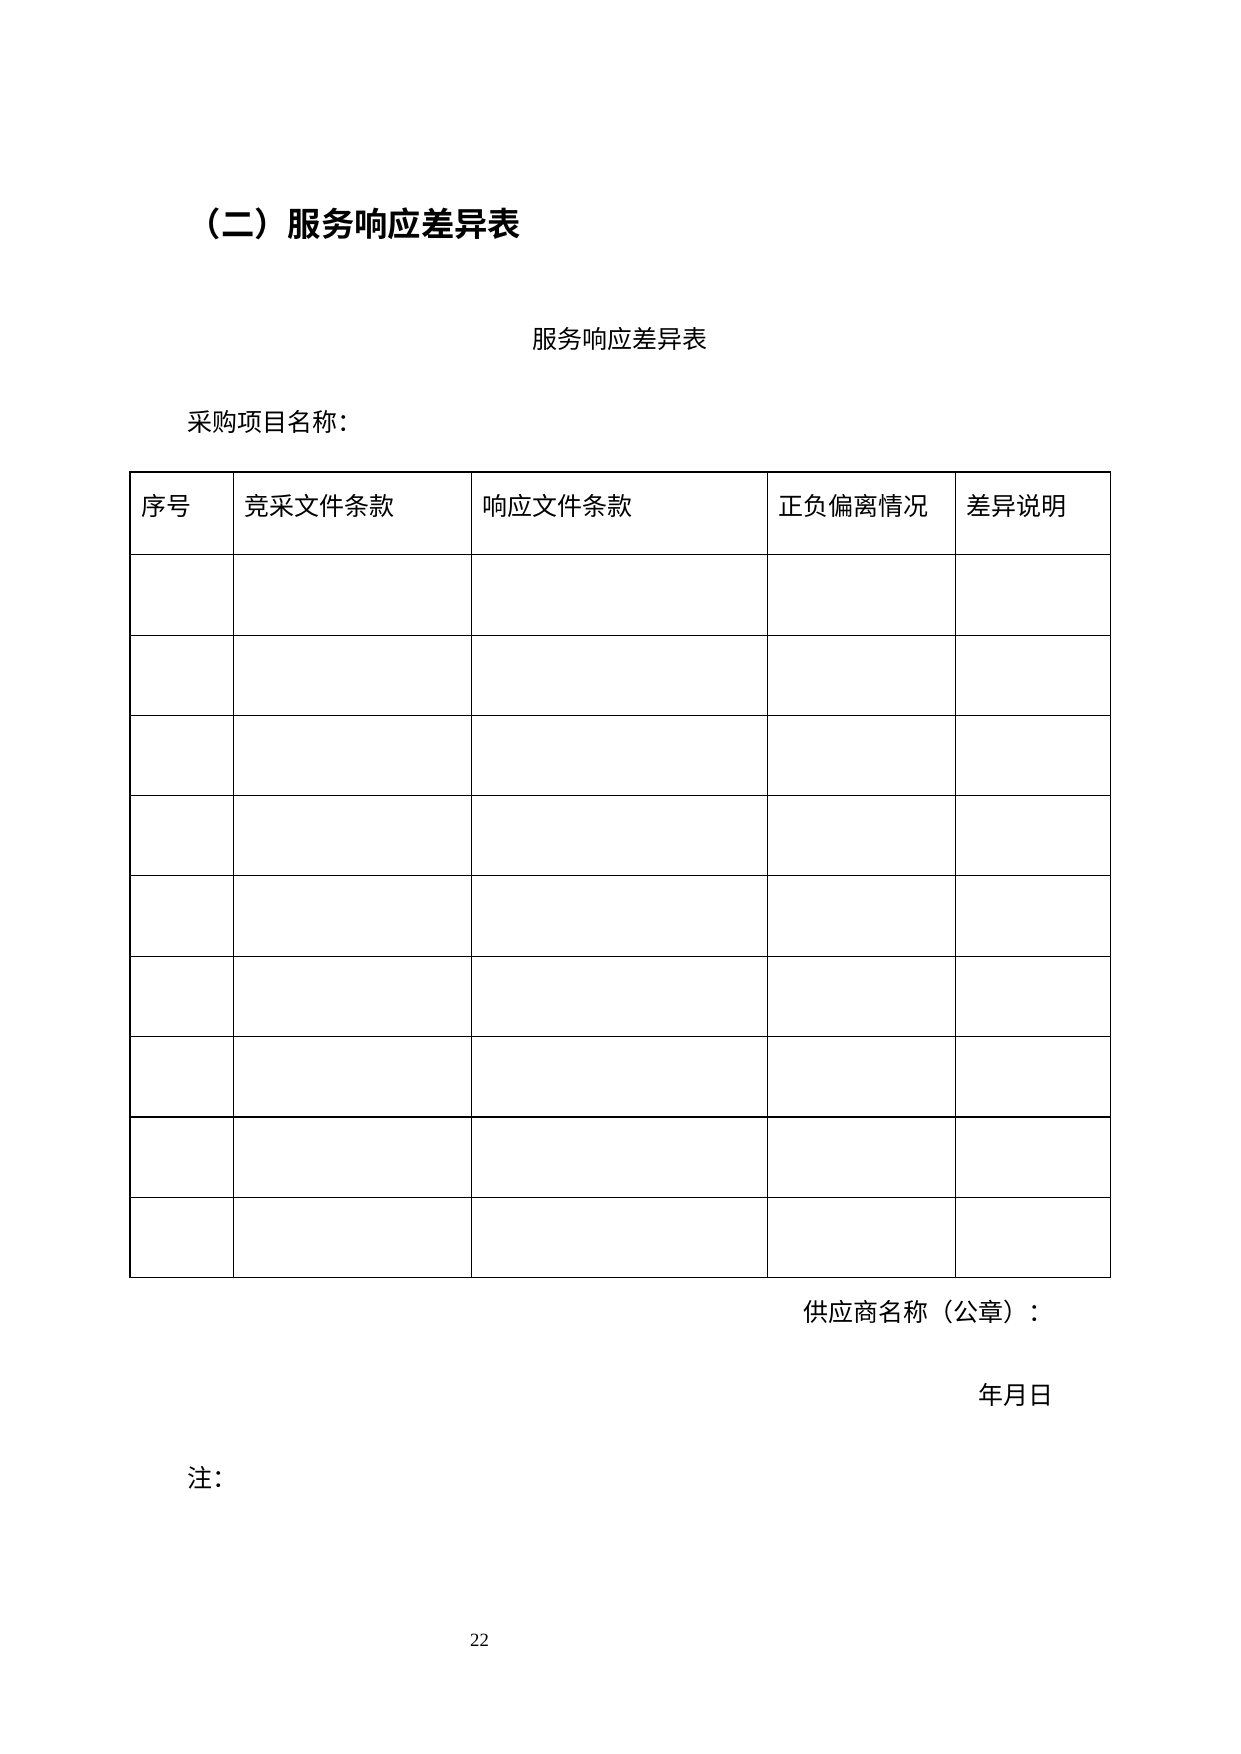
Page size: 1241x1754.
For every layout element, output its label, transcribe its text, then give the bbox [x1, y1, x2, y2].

table_cell [956, 876, 1110, 956]
table_cell [234, 796, 471, 875]
table_header 差异说明 [956, 473, 1110, 554]
table_cell [234, 555, 471, 634]
table_cell [131, 1198, 233, 1277]
table_cell [768, 1037, 955, 1116]
table_cell [768, 636, 955, 715]
table_cell [131, 1118, 233, 1197]
table_cell [472, 716, 767, 795]
table_header 响应文件条款 [472, 473, 767, 554]
table_cell [768, 796, 955, 875]
table_header 正负偏离情况 [768, 473, 955, 554]
table_cell [768, 876, 955, 956]
table_header 竞采文件条款 [234, 473, 471, 554]
table_cell [472, 1198, 767, 1277]
table_cell [234, 1037, 471, 1116]
table_cell [234, 1118, 471, 1197]
table_cell [956, 636, 1110, 715]
table_cell [956, 1198, 1110, 1277]
table_cell [131, 1037, 233, 1116]
table_header 序号 [131, 473, 233, 554]
table_cell [768, 555, 955, 634]
table_cell [234, 636, 471, 715]
table_cell [131, 796, 233, 875]
table_cell [956, 957, 1110, 1036]
table_cell [768, 716, 955, 795]
table_cell [768, 1198, 955, 1277]
text 供应商名称（公章）： [187, 1278, 1053, 1343]
table_cell [956, 1118, 1110, 1197]
text 服务响应差异表 [187, 305, 1053, 370]
table_cell [768, 1118, 955, 1197]
text 注： [187, 1444, 1053, 1509]
table_cell [472, 1118, 767, 1197]
table_cell [956, 1037, 1110, 1116]
table_cell [472, 555, 767, 634]
text 年月日 [187, 1361, 1053, 1426]
table_cell [472, 796, 767, 875]
table_cell [131, 716, 233, 795]
table_cell [131, 555, 233, 634]
table_cell [956, 716, 1110, 795]
table_cell [472, 636, 767, 715]
table_cell [131, 876, 233, 956]
subtitle （二）服务响应差异表 [187, 189, 1053, 254]
table_cell [234, 876, 471, 956]
table_cell [131, 636, 233, 715]
table_cell [956, 796, 1110, 875]
table_cell [234, 716, 471, 795]
text 采购项目名称： [187, 388, 1053, 453]
table_cell [131, 957, 233, 1036]
table_cell [472, 957, 767, 1036]
table_cell [234, 1198, 471, 1277]
table_cell [472, 876, 767, 956]
table_cell [234, 957, 471, 1036]
table_cell [472, 1037, 767, 1116]
table_cell [768, 957, 955, 1036]
table_cell [956, 555, 1110, 634]
